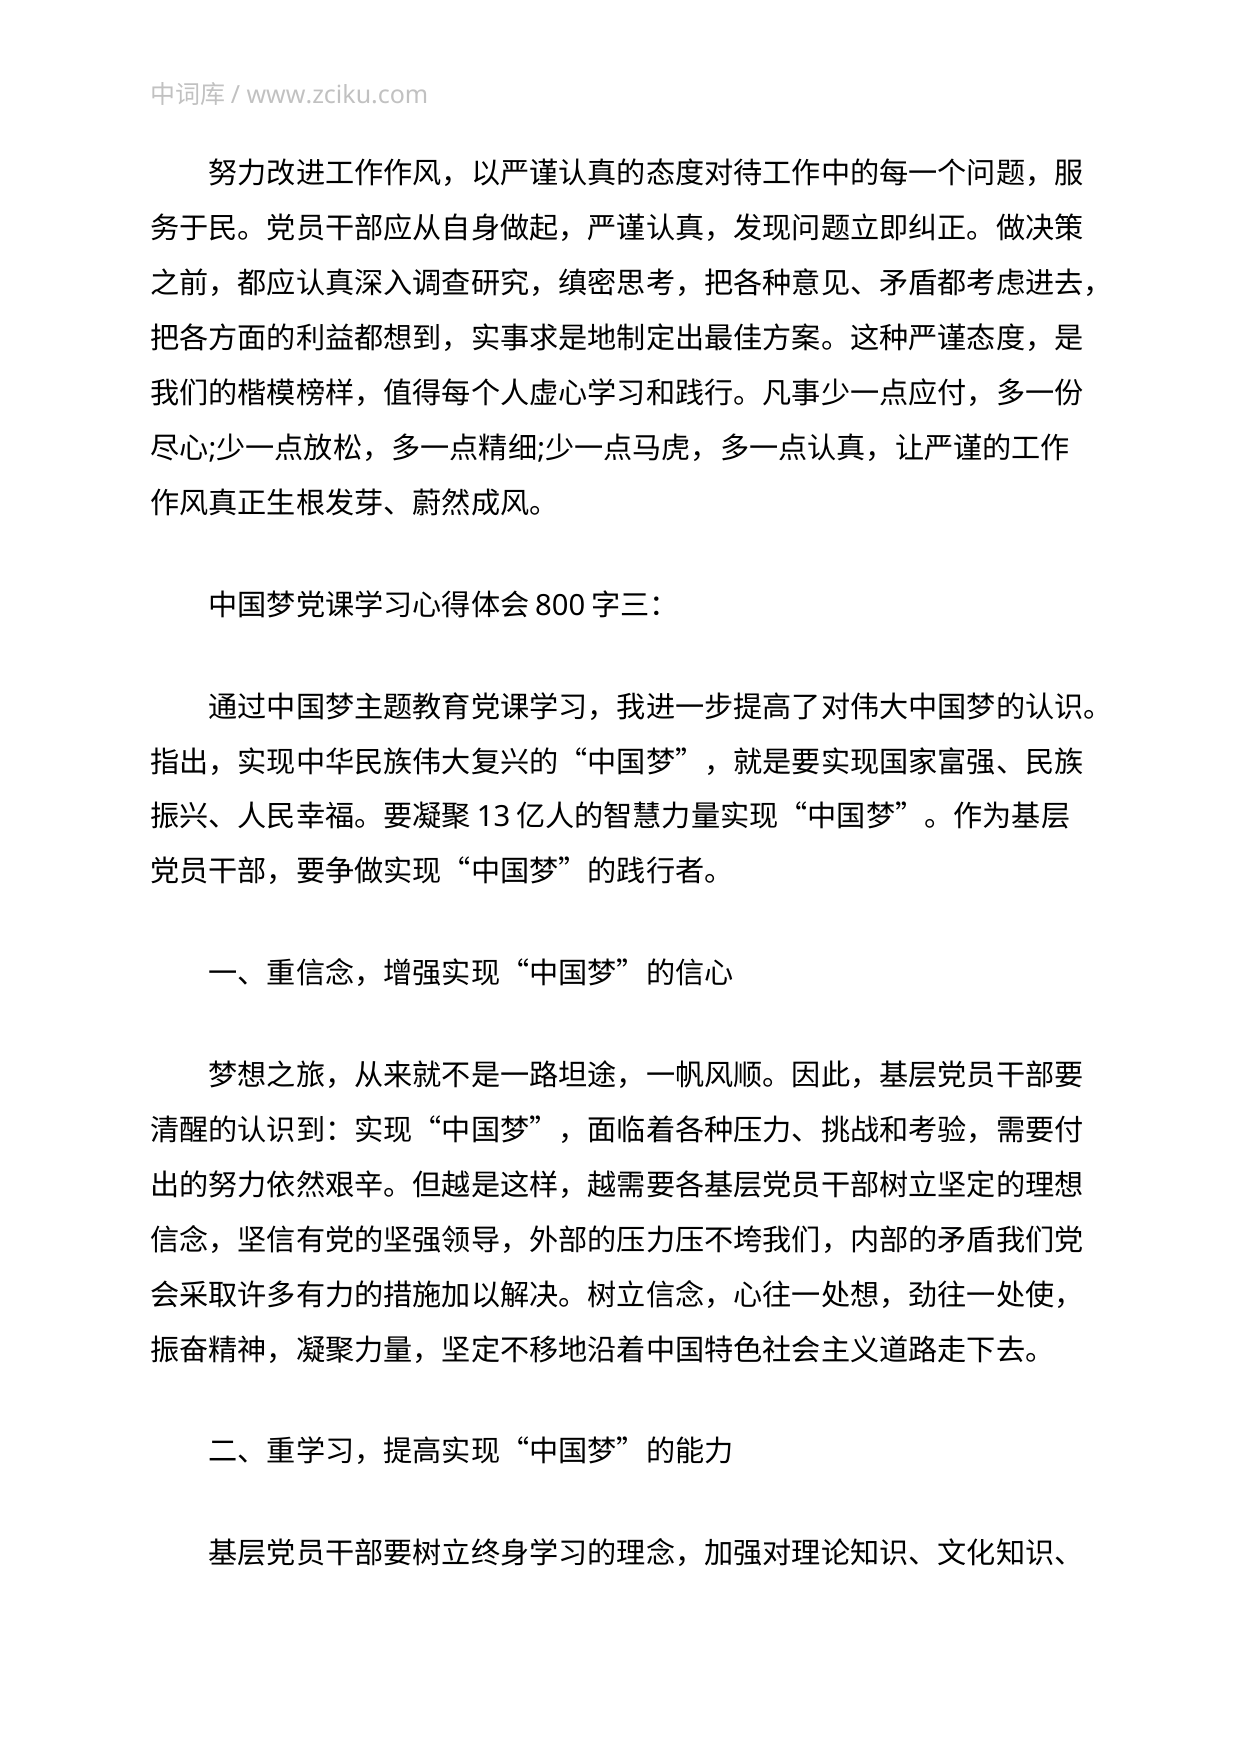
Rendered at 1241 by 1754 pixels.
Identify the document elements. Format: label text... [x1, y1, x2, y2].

text 二、重学习，提高实现“中国梦”的能力 [150, 1428, 1090, 1470]
text 一、重信念，增强实现“中国梦”的信心 [150, 950, 1090, 992]
text 梦想之旅，从来就不是一路坦途，一帆风顺。因此，基层党员干部要清醒的认识到：实现“中国梦”，面临着各种压力、挑战和考验，需要付出的努力依然艰辛。但越是这样，越需要各基层党员干部树立坚定的理想信念，坚信有党的坚强领导，外部的压力压不垮我们，内部的矛盾我们党会采取许多有力的措施加以解决。树立信念，心往一处想，劲往一处使，振奋精神，凝聚力量，坚定不移地沿着中国特色社会主义道路走下去。 [150, 1052, 1090, 1368]
text 通过中国梦主题教育党课学习，我进一步提高了对伟大中国梦的认识。指出，实现中华民族伟大复兴的“中国梦”，就是要实现国家富强、民族振兴、人民幸福。要凝聚13亿人的智慧力量实现“中国梦”。作为基层党员干部，要争做实现“中国梦”的践行者。 [150, 683, 1090, 890]
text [150, 1529, 1090, 1572]
text 努力改进工作作风，以严谨认真的态度对待工作中的每一个问题，服务于民。党员干部应从自身做起，严谨认真，发现问题立即纠正。做决策之前，都应认真深入调查研究，缜密思考，把各种意见、矛盾都考虑进去，把各方面的利益都想到，实事求是地制定出最佳方案。这种严谨态度，是我们的楷模榜样，值得每个人虚心学习和践行。凡事少一点应付，多一份尽心;少一点放松，多一点精细;少一点马虎，多一点认真，让严谨的工作作风真正生根发芽、蔚然成风。 [150, 150, 1090, 522]
text 中国梦党课学习心得体会800字三： [150, 581, 1090, 624]
